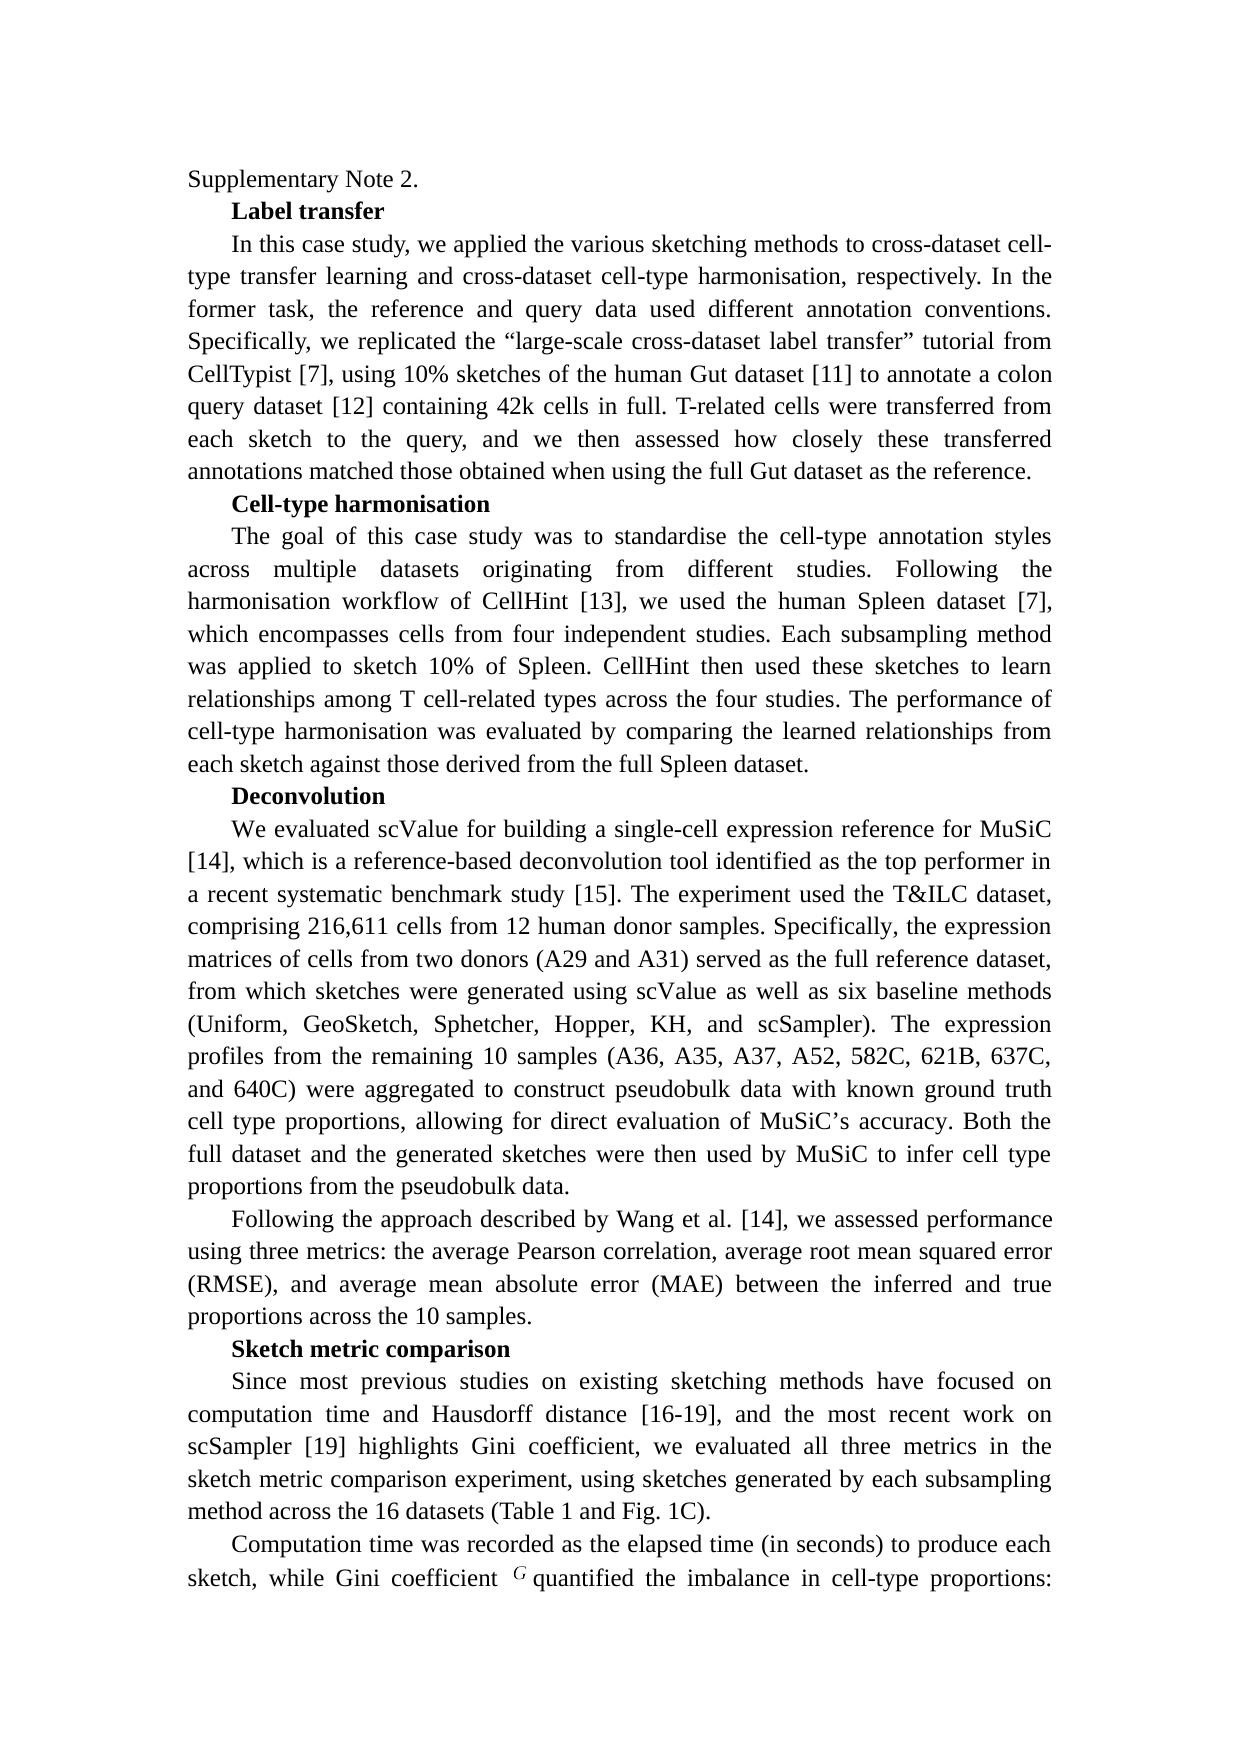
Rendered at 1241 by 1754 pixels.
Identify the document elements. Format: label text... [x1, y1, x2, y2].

text Since most previous studies on existing sketching methods have focused on computation time and Hausdorff distance [16-19], and the most recent work on scSampler [19] highlights Gini coefficient, we evaluated all three metrics in the sketch metric comparison experiment, using sketches generated by each subsampling method across the 16 datasets (Table 1 and Fig. 1C). [187, 1364, 1053, 1527]
text Following the approach described by Wang et al. [14], we assessed performance using three metrics: the average Pearson correlation, average root mean squared error (RMSE), and average mean absolute error (MAE) between the inferred and true proportions across the 10 samples. [187, 1202, 1053, 1332]
text Sketch metric comparison [187, 1332, 1053, 1364]
text Deconvolution [187, 779, 1053, 812]
text Cell-type harmonisation [187, 487, 1053, 519]
text The goal of this case study was to standardise the cell-type annotation styles across multiple datasets originating from different studies. Following the harmonisation workflow of CellHint [13], we used the human Spleen dataset [7], which encompasses cells from four independent studies. Each subsampling method was applied to sketch 10% of Spleen. CellHint then used these sketches to learn relationships among T cell-related types across the four studies. The performance of cell-type harmonisation was evaluated by comparing the learned relationships from each sketch against those derived from the full Spleen dataset. [187, 519, 1053, 779]
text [187, 1527, 1053, 1592]
text We evaluated scValue for building a single-cell expression reference for MuSiC [14], which is a reference-based deconvolution tool identified as the top performer in a recent systematic benchmark study [15]. The experiment used the T&ILC dataset, comprising 216,611 cells from 12 human donor samples. Specifically, the expression matrices of cells from two donors (A29 and A31) served as the full reference dataset, from which sketches were generated using scValue as well as six baseline methods (Uniform, GeoSketch, Sphetcher, Hopper, KH, and scSampler). The expression profiles from the remaining 10 samples (A36, A35, A37, A52, 582C, 621B, 637C, and 640C) were aggregated to construct pseudobulk data with known ground truth cell type proportions, allowing for direct evaluation of MuSiC’s accuracy. Both the full dataset and the generated sketches were then used by MuSiC to infer cell type proportions from the pseudobulk data. [187, 812, 1053, 1202]
text Label transfer [187, 194, 1053, 227]
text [187, 162, 1053, 194]
text In this case study, we applied the various sketching methods to cross-dataset cell-type transfer learning and cross-dataset cell-type harmonisation, respectively. In the former task, the reference and query data used different annotation conventions. Specifically, we replicated the “large-scale cross-dataset label transfer” tutorial from CellTypist [7], using 10% sketches of the human Gut dataset [11] to annotate a colon query dataset [12] containing 42k cells in full. T-related cells were transferred from each sketch to the query, and we then assessed how closely these transferred annotations matched those obtained when using the full Gut dataset as the reference. [187, 227, 1053, 487]
